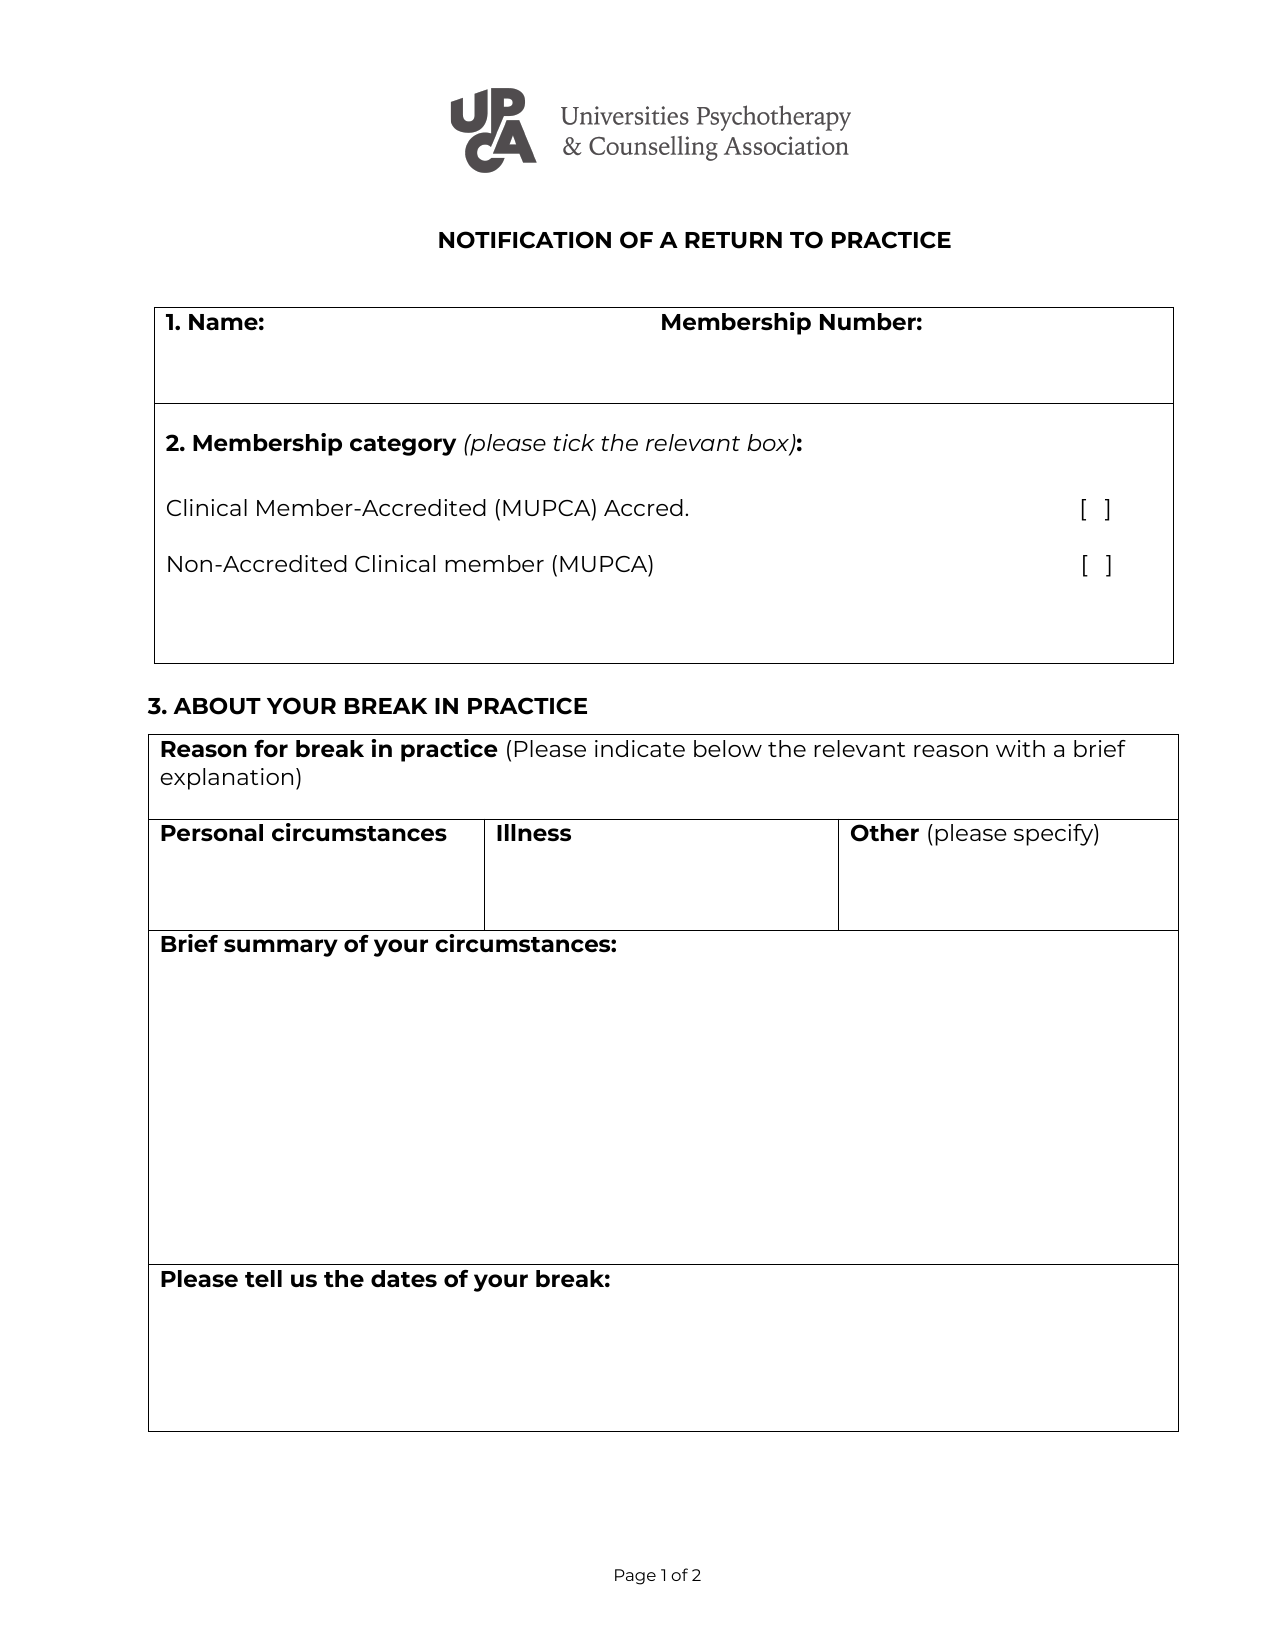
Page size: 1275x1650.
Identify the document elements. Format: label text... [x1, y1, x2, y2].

text 3. ABOUT YOUR BREAK IN PRACTICE [148, 692, 1166, 720]
table_header 1. Name: Membership Number: [155, 308, 1173, 403]
subtitle NOTIFICATION OF A RETURN TO PRACTICE [185, 226, 1166, 254]
table_cell 2. Membership category (please tick the relevant box): Clinical Member-Accredited (MUPCA) Accred. [ ] Non-Accredited Clinical member (MUPCA) [ ] [155, 404, 1173, 663]
table_cell Other (please specify) [839, 820, 1178, 929]
table_cell Personal circumstances [149, 820, 484, 929]
table_cell Please tell us the dates of your break: [149, 1265, 1178, 1431]
picture [450, 88, 851, 173]
table_cell Brief summary of your circumstances: [149, 931, 1178, 1264]
table_header Reason for break in practice (Please indicate below the relevant reason with a brief explanation) [149, 735, 1178, 818]
table_cell Illness [485, 820, 838, 929]
